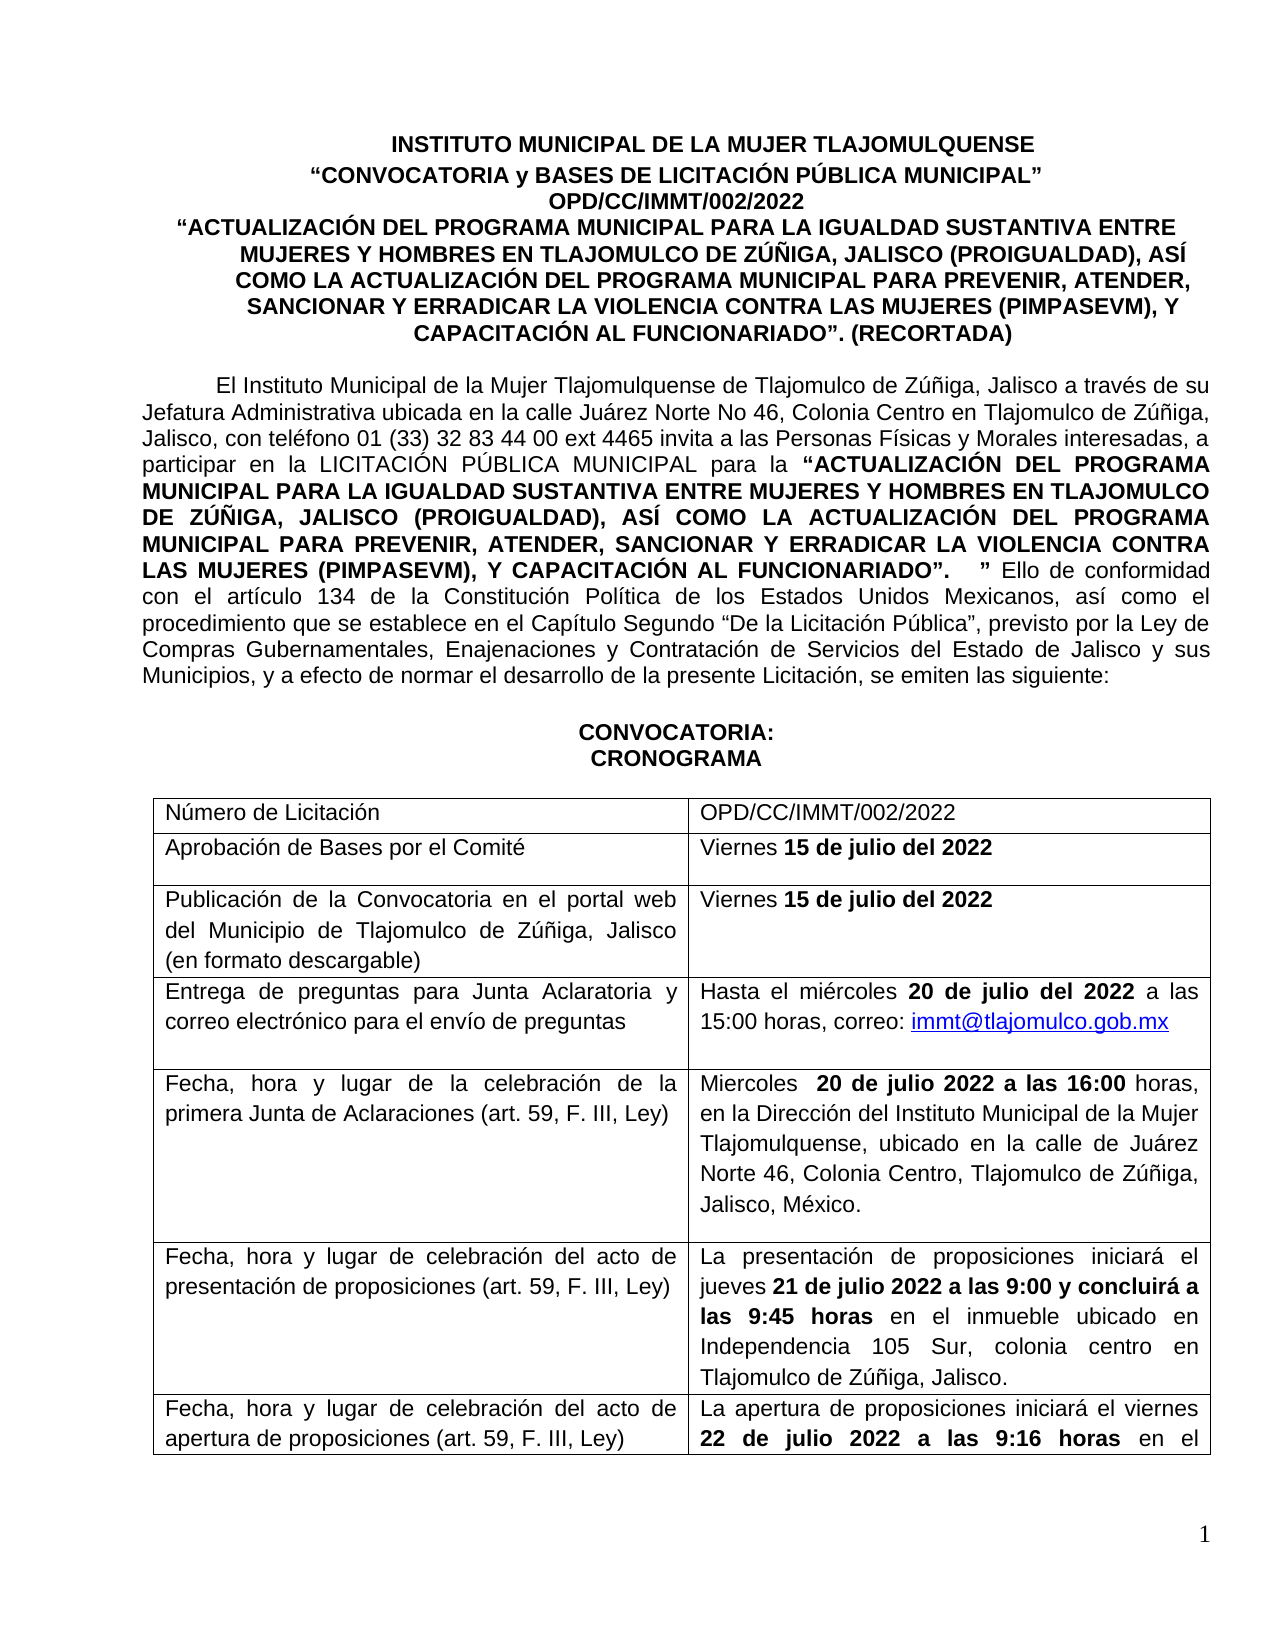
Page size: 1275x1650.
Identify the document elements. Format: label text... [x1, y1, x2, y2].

table_cell Viernes 15 de julio del 2022 [689, 834, 1210, 885]
table_cell La presentación de proposiciones iniciará el jueves 21 de julio 2022 a las 9:00 y concluirá a las 9:45 horas en el inmueble ubicado en Independencia 105 Sur, colonia centro en Tlajomulco de Zúñiga, Jalisco. [689, 1243, 1210, 1394]
table_cell Viernes 15 de julio del 2022 [689, 886, 1210, 977]
table_cell Aprobación de Bases por el Comité [154, 834, 688, 885]
text “CONVOCATORIA y BASES DE LICITACIÓN PÚBLICA MUNICIPAL” [142, 162, 1211, 188]
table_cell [154, 1395, 688, 1454]
table_cell Entrega de preguntas para Junta Aclaratoria y correo electrónico para el envío de preguntas [154, 978, 688, 1069]
text CRONOGRAMA [142, 745, 1211, 772]
text INSTITUTO MUNICIPAL DE LA MUJER TLAJOMULQUENSE [142, 131, 1211, 158]
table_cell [689, 1395, 1210, 1454]
text El Instituto Municipal de la Mujer Tlajomulquense de Tlajomulco de Zúñiga, Jalisco a través de su Jefatura Administrativa ubicada en la calle Juárez Norte No 46, Colonia Centro en Tlajomulco de Zúñiga, Jalisco, con teléfono 01 (33) 32 83 44 00 ext 4465 invita a las Personas Físicas y Morales interesadas, a participar en la LICITACIÓN PÚBLICA MUNICIPAL para la “ACTUALIZACIÓN DEL PROGRAMA MUNICIPAL PARA LA IGUALDAD SUSTANTIVA ENTRE MUJERES Y HOMBRES EN TLAJOMULCO DE ZÚÑIGA, JALISCO (PROIGUALDAD), ASÍ COMO LA ACTUALIZACIÓN DEL PROGRAMA MUNICIPAL PARA PREVENIR, ATENDER, SANCIONAR Y ERRADICAR LA VIOLENCIA CONTRA LAS MUJERES (PIMPASEVM), Y CAPACITACIÓN AL FUNCIONARIADO”. ” Ello de conformidad con el artículo 134 de la Constitución Política de los Estados Unidos Mexicanos, así como el procedimiento que se establece en el Capítulo Segundo “De la Licitación Pública”, previsto por la Ley de Compras Gubernamentales, Enajenaciones y Contratación de Servicios del Estado de Jalisco y sus Municipios, y a efecto de normar el desarrollo de la presente Licitación, se emiten las siguiente: [142, 372, 1211, 689]
table_cell Miercoles 20 de julio 2022 a las 16:00 horas, en la Dirección del Instituto Municipal de la Mujer Tlajomulquense, ubicado en la calle de Juárez Norte 46, Colonia Centro, Tlajomulco de Zúñiga, Jalisco, México. [689, 1070, 1210, 1242]
text CONVOCATORIA: [142, 719, 1211, 745]
table_cell Publicación de la Convocatoria en el portal web del Municipio de Tlajomulco de Zúñiga, Jalisco (en formato descargable) [154, 886, 688, 977]
text OPD/CC/IMMT/002/2022 [142, 188, 1211, 214]
text “ACTUALIZACIÓN DEL PROGRAMA MUNICIPAL PARA LA IGUALDAD SUSTANTIVA ENTRE MUJERES Y HOMBRES EN TLAJOMULCO DE ZÚÑIGA, JALISCO (PROIGUALDAD), ASÍ COMO LA ACTUALIZACIÓN DEL PROGRAMA MUNICIPAL PARA PREVENIR, ATENDER, SANCIONAR Y ERRADICAR LA VIOLENCIA CONTRA LAS MUJERES (PIMPASEVM), Y CAPACITACIÓN AL FUNCIONARIADO”. (RECORTADA) [142, 214, 1211, 346]
table_cell Fecha, hora y lugar de la celebración de la primera Junta de Aclaraciones (art. 59, F. III, Ley) [154, 1070, 688, 1242]
table_cell Hasta el miércoles 20 de julio del 2022 a las 15:00 horas, correo: immt@tlajomulco.gob.mx [689, 978, 1210, 1069]
table_header OPD/CC/IMMT/002/2022 [689, 799, 1210, 833]
table_header Número de Licitación [154, 799, 688, 833]
table_cell Fecha, hora y lugar de celebración del acto de presentación de proposiciones (art. 59, F. III, Ley) [154, 1243, 688, 1394]
